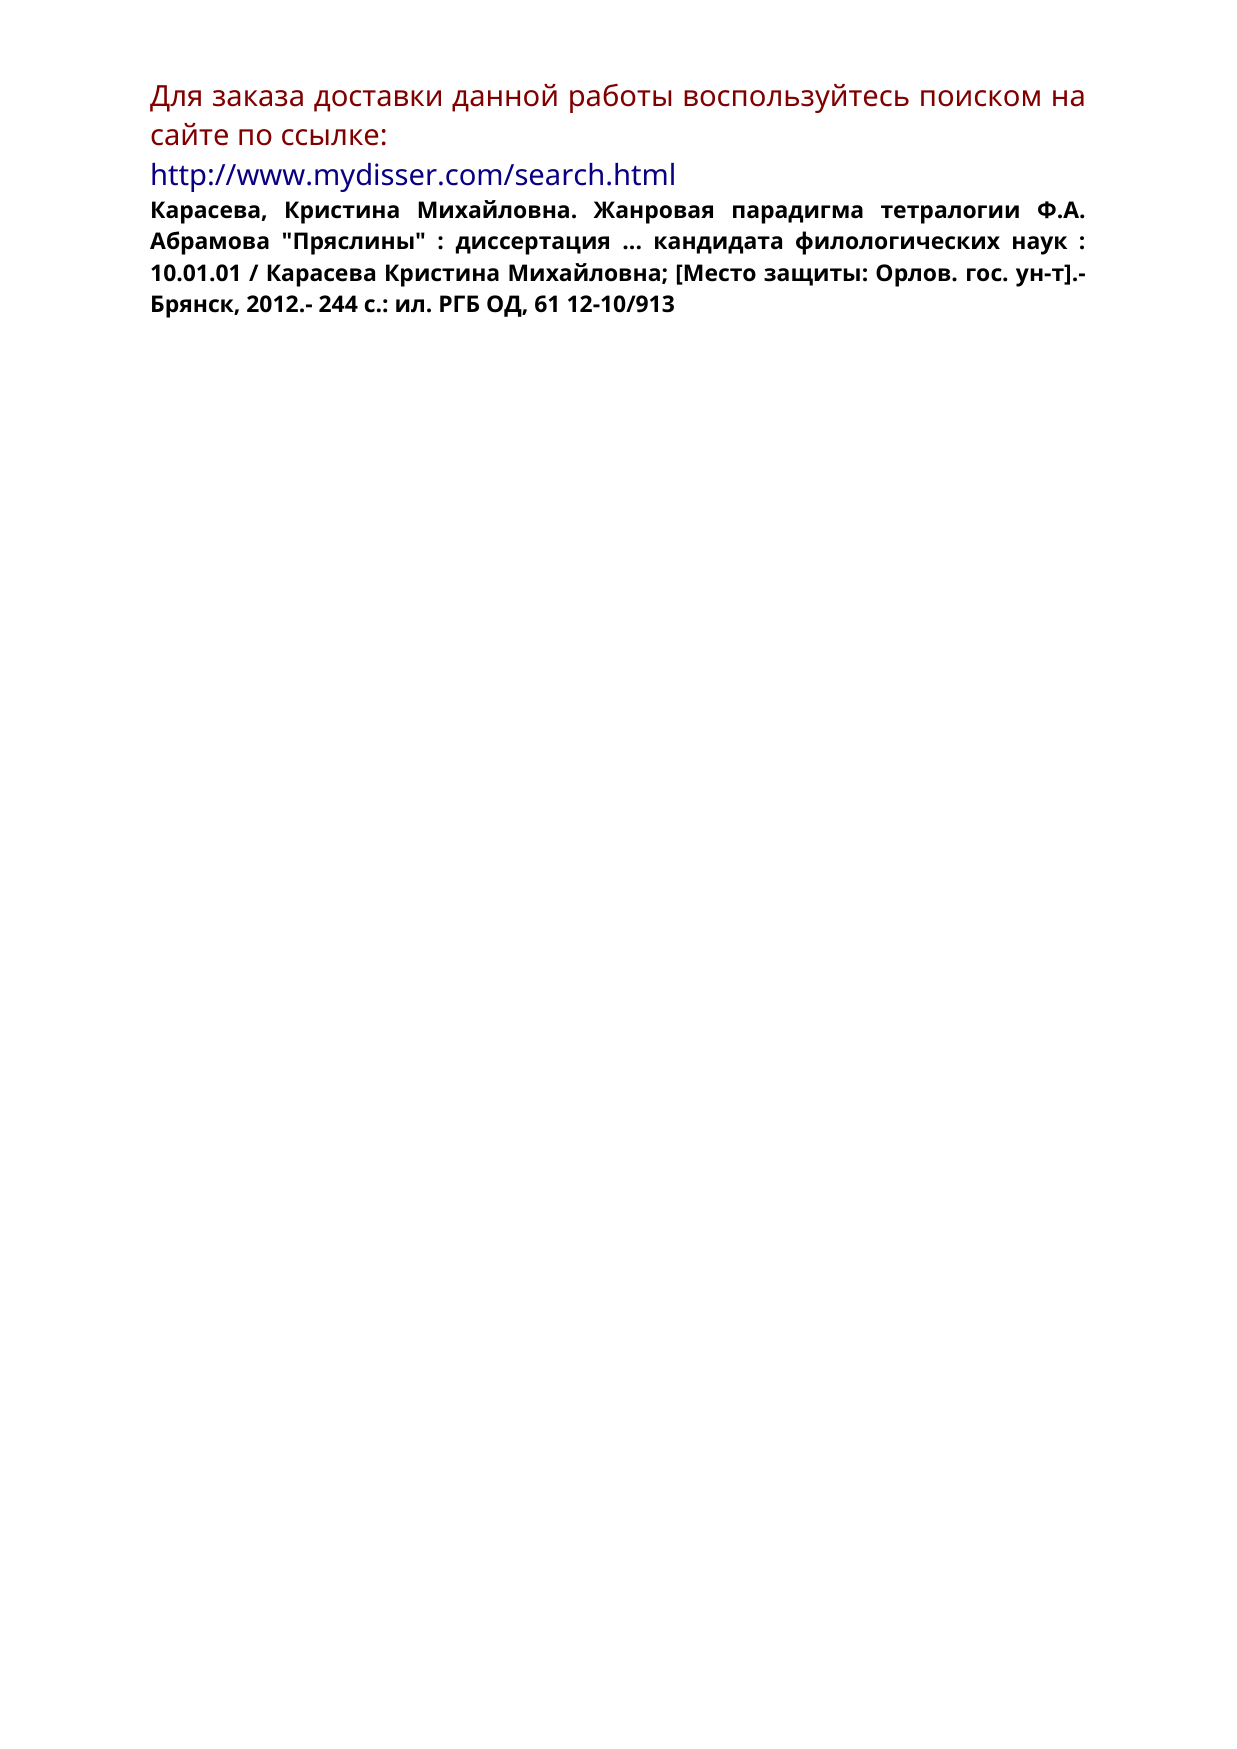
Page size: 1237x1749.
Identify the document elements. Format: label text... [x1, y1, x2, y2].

text Карасева, Кристина Михайловна. Жанровая парадигма тетралогии Ф.А. Абрамова "Пряслины" : диссертация ... кандидата филологических наук : 10.01.01 / Карасева Кристина Михайловна; [Место защиты: Орлов. гос. ун-т].- Брянск, 2012.- 244 с.: ил. РГБ ОД, 61 12-10/913 [150, 194, 1086, 319]
